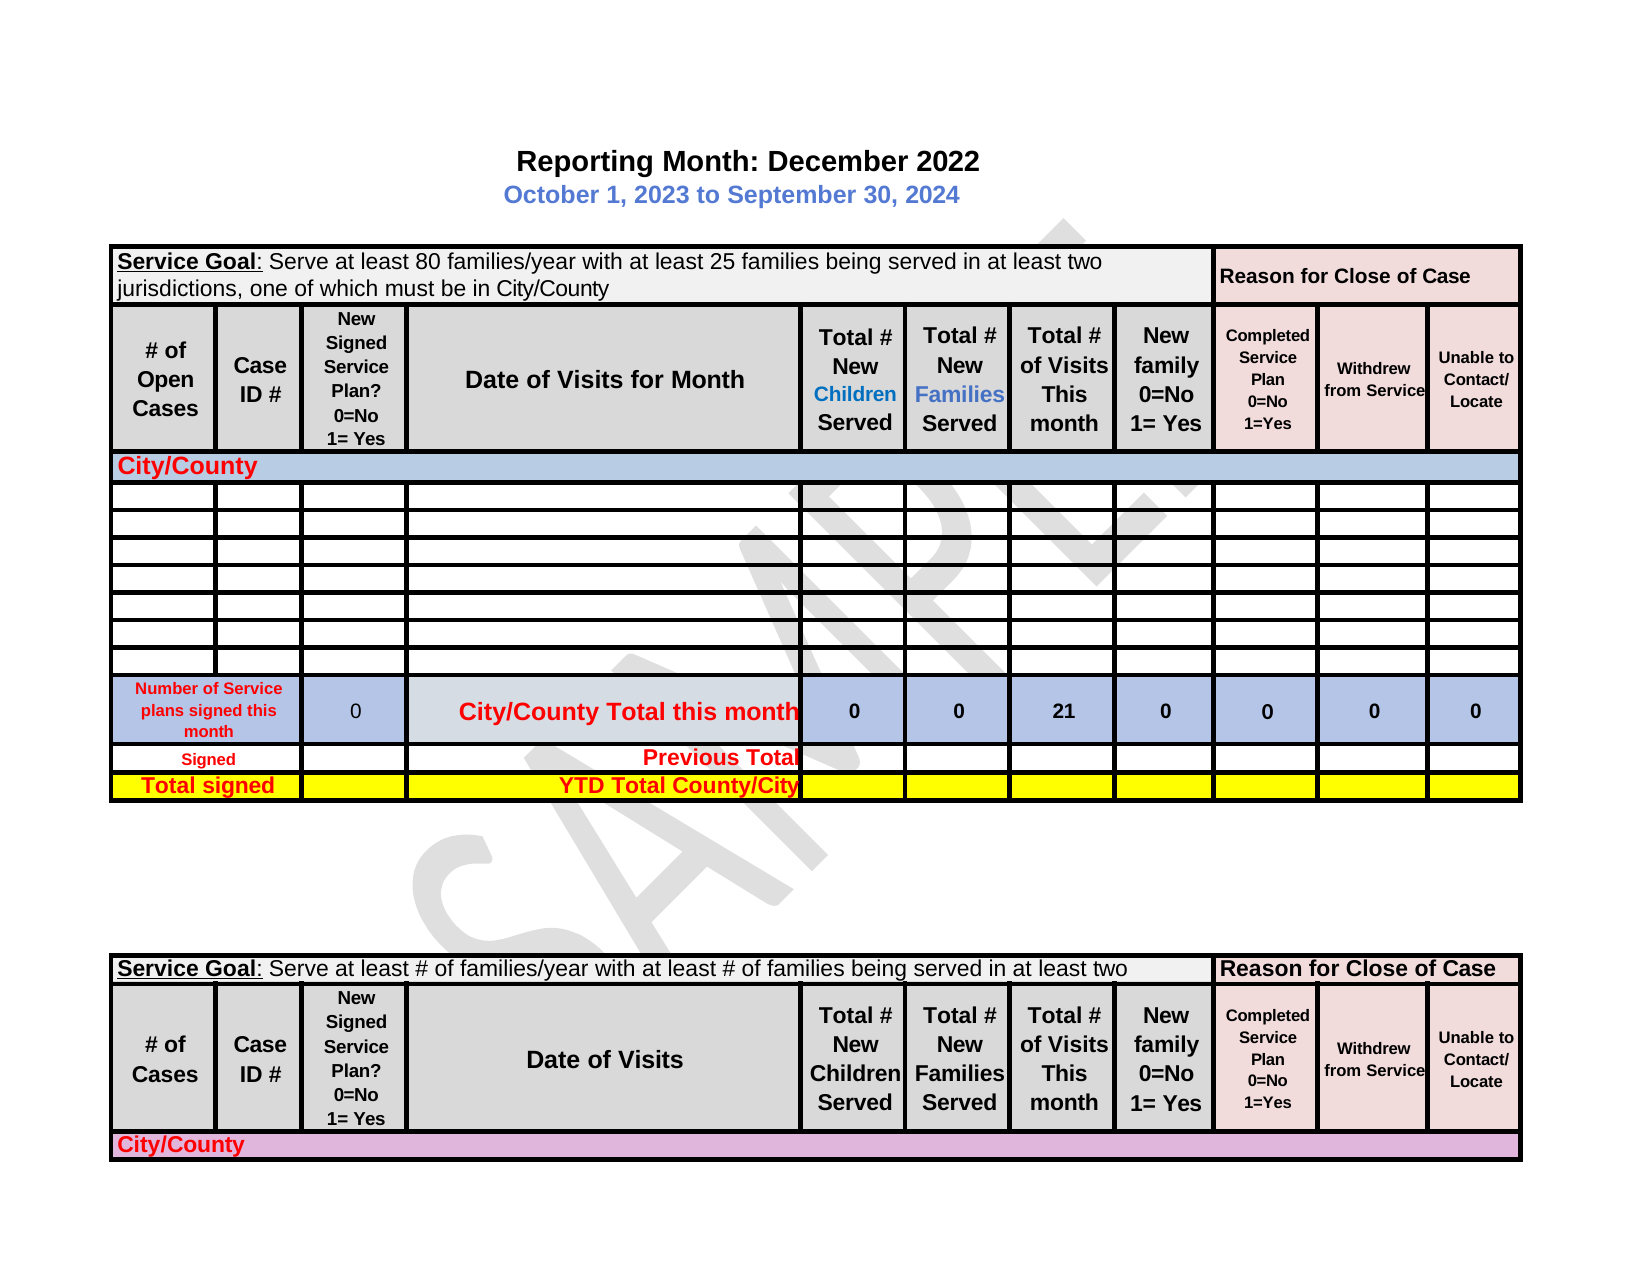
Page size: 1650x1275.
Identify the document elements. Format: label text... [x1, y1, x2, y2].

table_cell [113, 595, 213, 617]
table_cell [1012, 650, 1112, 672]
table_cell [304, 595, 404, 617]
table_cell Total # New Children Served [803, 986, 903, 1129]
table_cell Unable to Contact/ Locate [1430, 307, 1518, 449]
table_cell [1430, 746, 1518, 770]
table_cell [1430, 775, 1518, 798]
table_cell [1430, 567, 1518, 590]
table_cell [409, 622, 798, 645]
table_cell [907, 622, 1007, 645]
table_cell [1012, 595, 1112, 617]
table_cell [304, 746, 404, 770]
table_cell [1012, 512, 1112, 535]
table_cell [1117, 746, 1211, 770]
table_header Service Goal: Serve at least 80 families/year with at least 25 families being served in at least two jurisdictions, one of which must be in City/County [113, 249, 1211, 302]
table_cell 0 [907, 677, 1007, 742]
table_cell Total # of Visits This month [1012, 986, 1112, 1129]
table_cell [803, 650, 903, 672]
table_cell [1117, 567, 1211, 590]
table_cell [907, 775, 1007, 798]
table_header Service Goal: Serve at least # of families/year with at least # of families being served in at least two [113, 958, 1211, 981]
table_cell [1320, 540, 1425, 562]
table_cell [803, 595, 903, 617]
table_cell [304, 567, 404, 590]
table_cell 21 [1012, 677, 1112, 742]
table_cell Total signed [113, 775, 299, 798]
table_cell [803, 622, 903, 645]
table_cell # of Cases [113, 986, 213, 1129]
table_cell [907, 650, 1007, 672]
table_cell [218, 650, 299, 672]
table_cell [1117, 512, 1211, 535]
table_cell # of Open Cases [113, 307, 213, 449]
table_cell [113, 540, 213, 562]
table_cell 0 [1216, 677, 1315, 742]
table_cell [1216, 775, 1315, 798]
table_cell [1216, 746, 1315, 770]
table_cell Completed Service Plan 0=No 1=Yes [1216, 307, 1315, 449]
table_header Reason for Close of Case [1216, 958, 1518, 981]
table_cell Reporting Month: December 2022 [472, 144, 1030, 181]
table_cell [1117, 622, 1211, 645]
table_cell [304, 512, 404, 535]
table_cell [1117, 595, 1211, 617]
table_cell [409, 512, 798, 535]
table_cell [1320, 650, 1425, 672]
table_cell [803, 775, 903, 798]
table_cell October 1, 2023 to September 30, 2024 [472, 181, 1030, 211]
table_cell [1320, 595, 1425, 617]
table_cell Total # New Families Served [907, 307, 1007, 449]
table_cell 0 [1430, 677, 1518, 742]
table_cell [1012, 540, 1112, 562]
table_cell [1216, 622, 1315, 645]
table_cell Unable to Contact/ Locate [1430, 986, 1518, 1129]
table_cell [1320, 485, 1425, 507]
table_cell [113, 650, 213, 672]
table_cell [1430, 512, 1518, 535]
table_cell [1430, 622, 1518, 645]
table_cell [409, 540, 798, 562]
table_cell [1012, 622, 1112, 645]
table_cell Previous Total [409, 746, 798, 770]
table_cell [1430, 650, 1518, 672]
table_cell New family 0=No 1= Yes [1117, 307, 1211, 449]
table_cell City/County [113, 454, 1518, 480]
table_cell Total # New Families Served [907, 986, 1007, 1129]
table_cell [304, 775, 404, 798]
table_cell [218, 485, 299, 507]
table_cell 0 [304, 677, 404, 742]
table_cell [218, 540, 299, 562]
table_cell [304, 650, 404, 672]
table_cell [907, 746, 1007, 770]
table_cell [409, 567, 798, 590]
table_cell [1430, 540, 1518, 562]
table_cell Case ID # [218, 307, 299, 449]
table_cell [1117, 775, 1211, 798]
table_cell [304, 622, 404, 645]
table_cell Date of Visits for Month [409, 307, 798, 449]
table_cell [1320, 622, 1425, 645]
table_cell 0 [1117, 677, 1211, 742]
table_cell 0 [1320, 677, 1425, 742]
table_cell [113, 512, 213, 535]
table_cell [803, 512, 903, 535]
table_cell [1117, 540, 1211, 562]
table_cell [409, 595, 798, 617]
table_cell [113, 622, 213, 645]
table_cell Signed [113, 746, 299, 770]
table_cell [1117, 485, 1211, 507]
table_cell New family 0=No 1= Yes [1117, 986, 1211, 1129]
table_cell [1216, 567, 1315, 590]
table_cell [304, 485, 404, 507]
table_cell [1216, 540, 1315, 562]
table_cell Date of Visits [409, 986, 798, 1129]
table_cell [803, 567, 903, 590]
table_cell [1216, 650, 1315, 672]
table_cell [907, 540, 1007, 562]
table_cell Case ID # [218, 986, 299, 1129]
table_cell [1012, 746, 1112, 770]
table_cell [218, 595, 299, 617]
table_cell [218, 622, 299, 645]
table_cell [907, 567, 1007, 590]
table_cell YTD Total County/City [409, 775, 798, 798]
table_cell [218, 567, 299, 590]
table_cell [803, 746, 903, 770]
table_cell Total # of Visits This month [1012, 307, 1112, 449]
table_cell [1012, 775, 1112, 798]
table_cell [409, 650, 798, 672]
table_cell Completed Service Plan 0=No 1=Yes [1216, 986, 1315, 1129]
table_cell [803, 485, 903, 507]
table_cell [113, 567, 213, 590]
table_cell [1216, 512, 1315, 535]
table_cell [218, 512, 299, 535]
table_cell [1430, 595, 1518, 617]
table_cell [113, 485, 213, 507]
table_cell [1320, 567, 1425, 590]
table_cell [907, 512, 1007, 535]
table_cell [907, 595, 1007, 617]
table_cell [304, 540, 404, 562]
table_header Reason for Close of Case [1216, 249, 1518, 302]
table_cell Withdrew from Service [1320, 986, 1425, 1129]
table_cell New Signed Service Plan? 0=No 1= Yes [304, 307, 404, 449]
table_cell [1320, 746, 1425, 770]
table_cell [1216, 485, 1315, 507]
table_cell [907, 485, 1007, 507]
table_cell [1012, 567, 1112, 590]
table_cell [409, 485, 798, 507]
table_cell [1320, 512, 1425, 535]
table_cell City/County [113, 1134, 1518, 1157]
table_cell [803, 540, 903, 562]
table_cell [1320, 775, 1425, 798]
table_cell 0 [803, 677, 903, 742]
table_cell Withdrew from Service [1320, 307, 1425, 449]
table_cell [1012, 485, 1112, 507]
table_cell [1117, 650, 1211, 672]
table_cell Total # New Children Served [803, 307, 903, 449]
table_cell [1430, 485, 1518, 507]
table_cell Number of Service plans signed this month [113, 677, 299, 742]
table_cell City/County Total this month [409, 677, 798, 742]
table_cell New Signed Service Plan? 0=No 1= Yes [304, 986, 404, 1129]
table_cell [1216, 595, 1315, 617]
